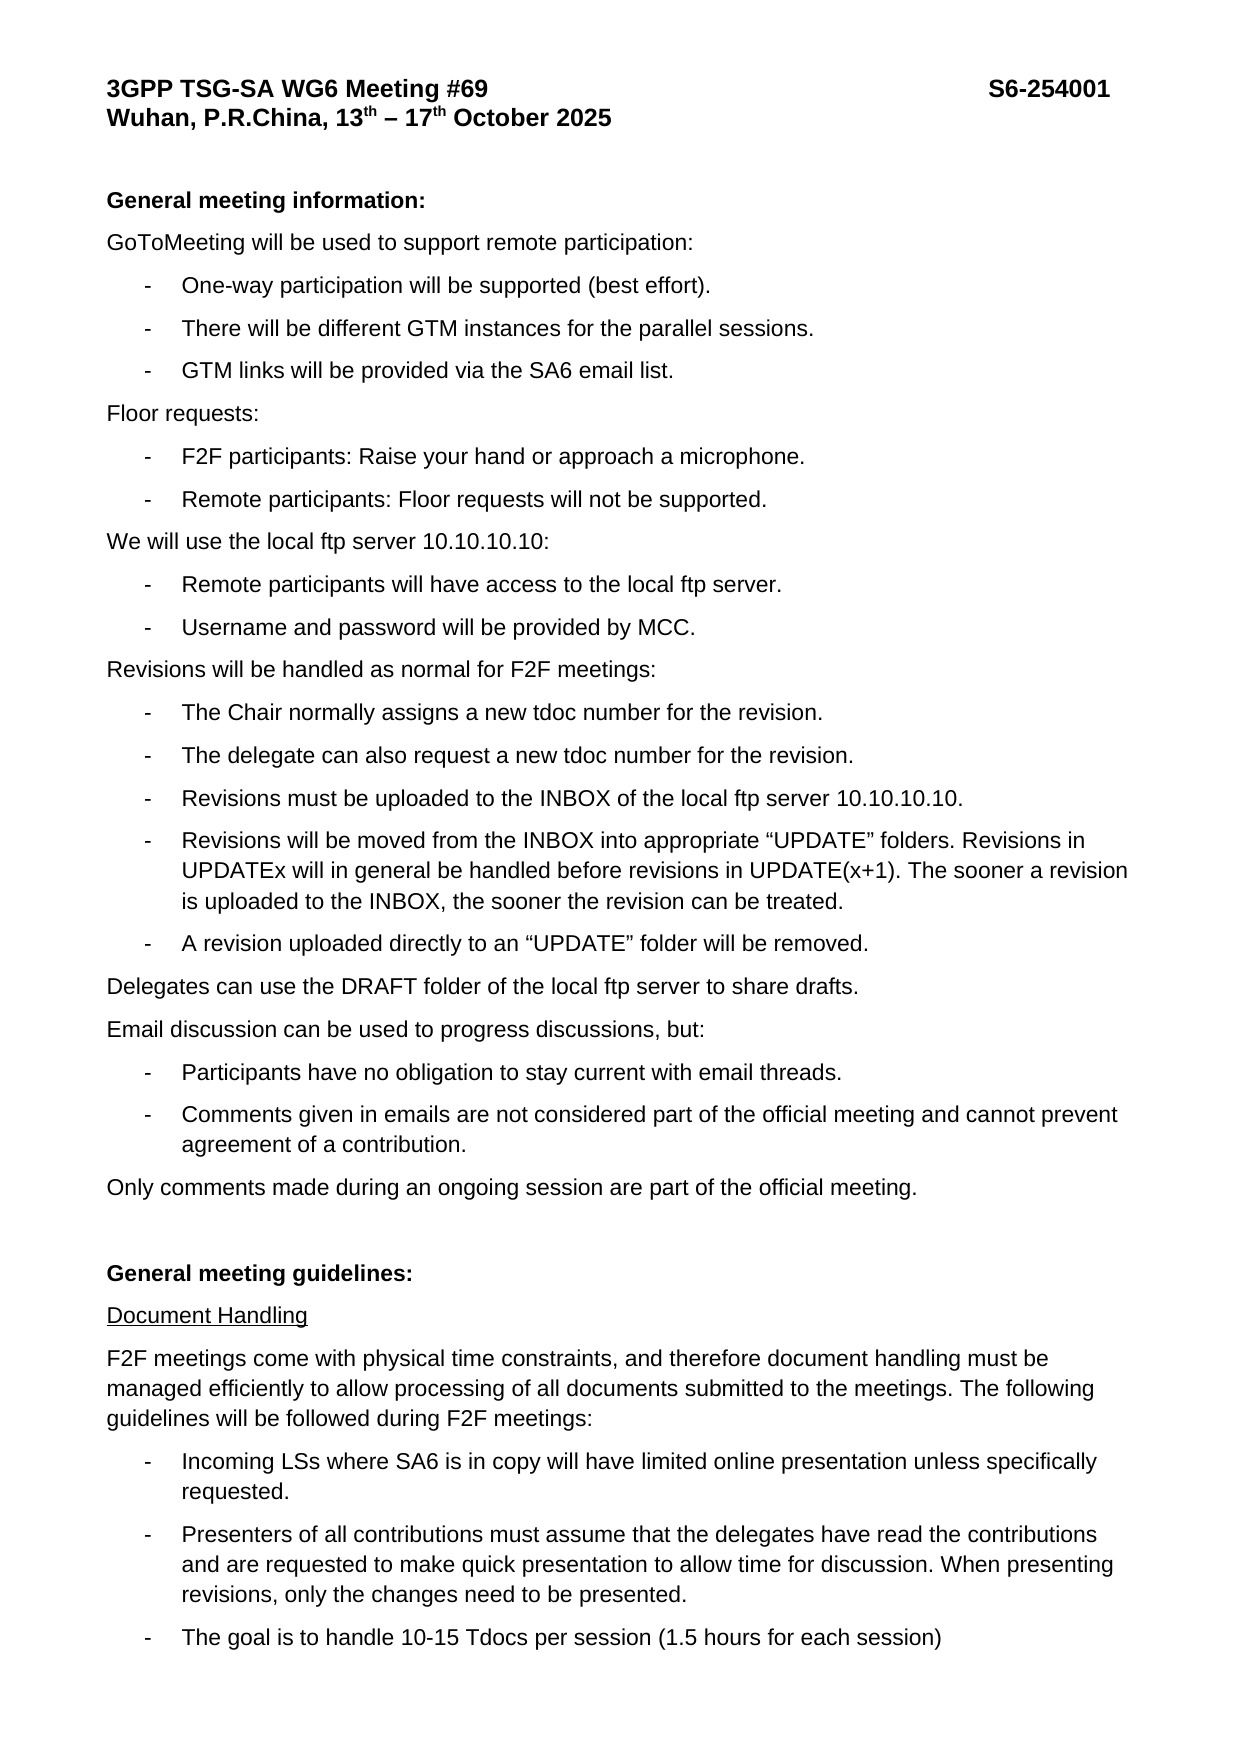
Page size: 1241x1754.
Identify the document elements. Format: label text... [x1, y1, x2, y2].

text Email discussion can be used to progress discussions, but: [106, 1016, 1134, 1042]
list The goal is to handle 10-15 Tdocs per session (1.5 hours for each session) [144, 1624, 1134, 1650]
list Revisions will be moved from the INBOX into appropriate “UPDATE” folders. Revisions in UPDATEx will in general be handled before revisions in UPDATE(x+1). The sooner a revision is uploaded to the INBOX, the sooner the revision can be treated. [144, 827, 1134, 914]
text Delegates can use the DRAFT folder of the local ftp server to share drafts. [106, 973, 1134, 999]
text Revisions will be handled as normal for F2F meetings: [106, 656, 1134, 683]
list The delegate can also request a new tdoc number for the revision. [144, 742, 1134, 768]
text GoToMeeting will be used to support remote participation: [106, 229, 1134, 256]
text Only comments made during an ongoing session are part of the official meeting. [106, 1174, 1134, 1200]
list GTM links will be provided via the SA6 email list. [144, 357, 1134, 384]
list Revisions must be uploaded to the INBOX of the local ftp server 10.10.10.10. [144, 784, 1134, 811]
list Remote participants will have access to the local ftp server. [144, 571, 1134, 597]
text General meeting information: [106, 187, 1134, 213]
text Floor requests: [106, 400, 1134, 426]
list The Chair normally assigns a new tdoc number for the revision. [144, 699, 1134, 725]
text We will use the local ftp server 10.10.10.10: [106, 528, 1134, 554]
list Remote participants: Floor requests will not be supported. [144, 486, 1134, 512]
list One-way participation will be supported (best effort). [144, 272, 1134, 298]
list There will be different GTM instances for the parallel sessions. [144, 315, 1134, 341]
list Presenters of all contributions must assume that the delegates have read the contributions and are requested to make quick presentation to allow time for discussion. When presenting revisions, only the changes need to be presented. [144, 1521, 1134, 1608]
text General meeting guidelines: [106, 1259, 1134, 1286]
list F2F participants: Raise your hand or approach a microphone. [144, 443, 1134, 469]
list Comments given in emails are not considered part of the official meeting and cannot prevent agreement of a contribution. [144, 1101, 1134, 1158]
list Incoming LSs where SA6 is in copy will have limited online presentation unless specifically requested. [144, 1448, 1134, 1504]
text Document Handling [106, 1302, 1134, 1328]
text F2F meetings come with physical time constraints, and therefore document handling must be managed efficiently to allow processing of all documents submitted to the meetings. The following guidelines will be followed during F2F meetings: [106, 1345, 1134, 1432]
list A revision uploaded directly to an “UPDATE” folder will be removed. [144, 930, 1134, 957]
list Username and password will be provided by MCC. [144, 614, 1134, 640]
list Participants have no obligation to stay current with email threads. [144, 1058, 1134, 1085]
